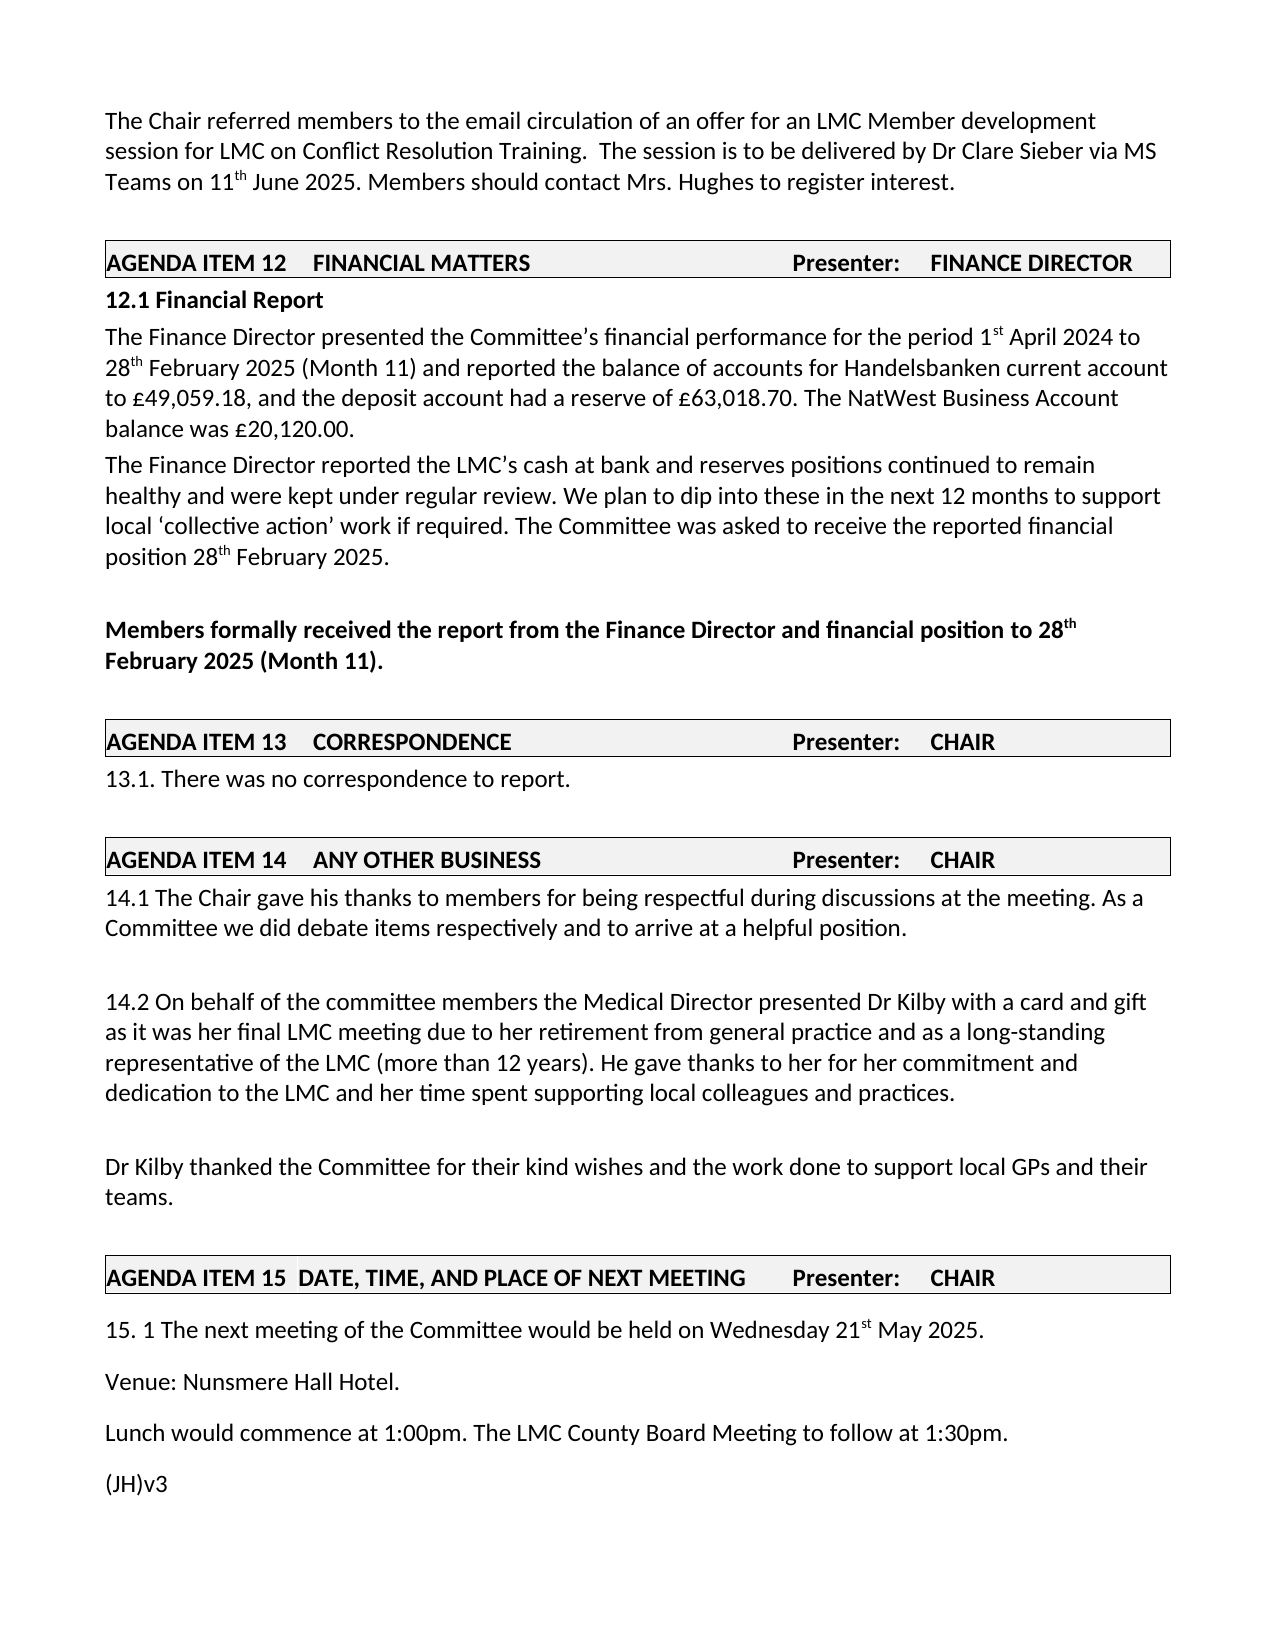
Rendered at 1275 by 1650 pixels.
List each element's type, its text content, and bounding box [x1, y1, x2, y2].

text The Chair referred members to the email circulation of an offer for an LMC Member development session for LMC on Conflict Resolution Training. The session is to be delivered by Dr Clare Sieber via MS Teams on 11th June 2025. Members should contact Mrs. Hughes to register interest. [105, 105, 1170, 197]
subtitle 15. 1 The next meeting of the Committee would be held on Wednesday 21st May 2025. [105, 1314, 1170, 1345]
table_header CHAIR [930, 720, 1170, 756]
table_header ANY OTHER BUSINESS [312, 838, 792, 874]
table_header Presenter: [792, 838, 930, 874]
text 14.2 On behalf of the committee members the Medical Director presented Dr Kilby with a card and gift as it was her final LMC meeting due to her retirement from general practice and as a long-standing representative of the LMC (more than 12 years). He gave thanks to her for her commitment and dedication to the LMC and her time spent supporting local colleagues and practices. [105, 986, 1170, 1108]
text 13.1. There was no correspondence to report. [105, 763, 1170, 794]
text Members formally received the report from the Finance Director and financial position to 28th February 2025 (Month 11). [105, 614, 1170, 676]
table_header AGENDA ITEM 15 [106, 1256, 297, 1292]
subtitle Venue: Nunsmere Hall Hotel. [105, 1366, 1170, 1396]
text 14.1 The Chair gave his thanks to members for being respectful during discussions at the meeting. As a Committee we did debate items respectively and to arrive at a helpful position. [105, 882, 1170, 943]
table_header AGENDA ITEM 13 [106, 720, 312, 756]
table_header AGENDA ITEM 12 [106, 241, 312, 277]
table_header FINANCE DIRECTOR [930, 241, 1170, 277]
table_header AGENDA ITEM 14 [106, 838, 312, 874]
text Dr Kilby thanked the Committee for their kind wishes and the work done to support local GPs and their teams. [105, 1151, 1170, 1212]
table_header Presenter: [792, 1256, 930, 1292]
text The Finance Director reported the LMC’s cash at bank and reserves positions continued to remain healthy and were kept under regular review. We plan to dip into these in the next 12 months to support local ‘collective action’ work if required. The Committee was asked to receive the reported financial position 28th February 2025. [105, 449, 1170, 572]
text The Finance Director presented the Committee’s financial performance for the period 1st April 2024 to 28th February 2025 (Month 11) and reported the balance of accounts for Handelsbanken current account to £49,059.18, and the deposit account had a reserve of £63,018.70. The NatWest Business Account balance was £20,120.00. [105, 321, 1170, 443]
table_header FINANCIAL MATTERS [312, 241, 792, 277]
table_header Presenter: [792, 720, 930, 756]
table_header CHAIR [930, 838, 1170, 874]
text 12.1 Financial Report [105, 284, 1170, 315]
table_header Presenter: [792, 241, 930, 277]
subtitle (JH)v3 [105, 1468, 1170, 1499]
subtitle Lunch would commence at 1:00pm. The LMC County Board Meeting to follow at 1:30pm. [105, 1417, 1170, 1448]
table_header DATE, TIME, AND PLACE OF NEXT MEETING [298, 1256, 792, 1292]
table_header CHAIR [930, 1256, 1170, 1292]
table_header CORRESPONDENCE [312, 720, 792, 756]
